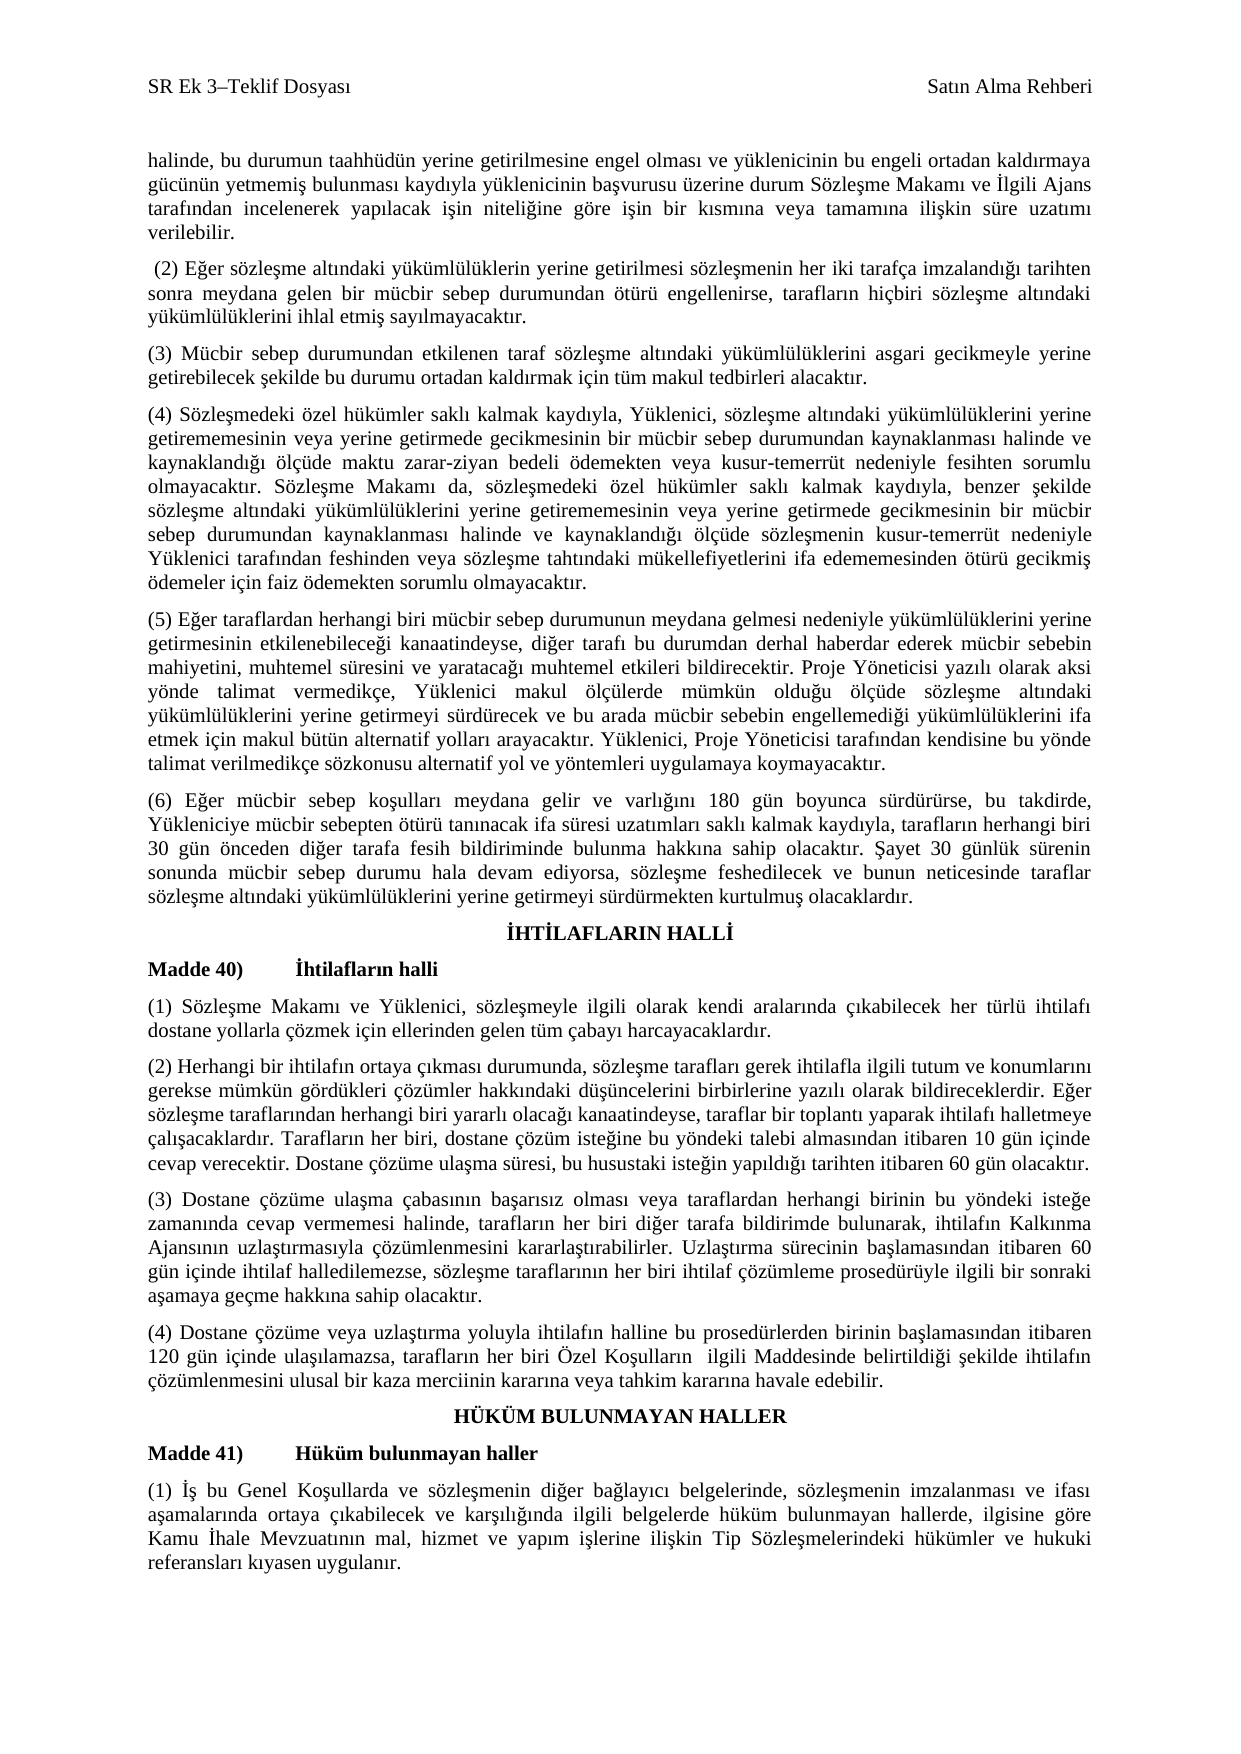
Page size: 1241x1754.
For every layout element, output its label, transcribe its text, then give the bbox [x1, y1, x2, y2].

text (6) Eğer mücbir sebep koşulları meydana gelir ve varlığını 180 gün boyunca sürdürürse, bu takdirde, Yükleniciye mücbir sebepten ötürü tanınacak ifa süresi uzatımları saklı kalmak kaydıyla, tarafların herhangi biri 30 gün önceden diğer tarafa fesih bildiriminde bulunma hakkına sahip olacaktır. Şayet 30 günlük sürenin sonunda mücbir sebep durumu hala devam ediyorsa, sözleşme feshedilecek ve bunun neticesinde taraflar sözleşme altındaki yükümlülüklerini yerine getirmeyi sürdürmekten kurtulmuş olacaklardır. [148, 788, 1093, 908]
text (4) Dostane çözüme veya uzlaştırma yoluyla ihtilafın halline bu prosedürlerden birinin başlamasından itibaren 120 gün içinde ulaşılamazsa, tarafların her biri Özel Koşulların ilgili Maddesinde belirtildiği şekilde ihtilafın çözümlenmesini ulusal bir kaza merciinin kararına veya tahkim kararına havale edebilir. [148, 1320, 1093, 1392]
text İHTİLAFLARIN HALLİ [148, 920, 1093, 944]
text (1) İş bu Genel Koşullarda ve sözleşmenin diğer bağlayıcı belgelerinde, sözleşmenin imzalanması ve ifası aşamalarında ortaya çıkabilecek ve karşılığında ilgili belgelerde hüküm bulunmayan hallerde, ilgisine göre Kamu İhale Mevzuatının mal, hizmet ve yapım işlerine ilişkin Tip Sözleşmelerindeki hükümler ve hukuki referansları kıyasen uygulanır. [148, 1478, 1093, 1574]
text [148, 148, 1093, 244]
list İhtilafların halli [148, 957, 1093, 981]
text HÜKÜM BULUNMAYAN HALLER [148, 1404, 1093, 1428]
text (5) Eğer taraflardan herhangi biri mücbir sebep durumunun meydana gelmesi nedeniyle yükümlülüklerini yerine getirmesinin etkilenebileceği kanaatindeyse, diğer tarafı bu durumdan derhal haberdar ederek mücbir sebebin mahiyetini, muhtemel süresini ve yaratacağı muhtemel etkileri bildirecektir. Proje Yöneticisi yazılı olarak aksi yönde talimat vermedikçe, Yüklenici makul ölçülerde mümkün olduğu ölçüde sözleşme altındaki yükümlülüklerini yerine getirmeyi sürdürecek ve bu arada mücbir sebebin engellemediği yükümlülüklerini ifa etmek için makul bütün alternatif yolları arayacaktır. Yüklenici, Proje Yöneticisi tarafından kendisine bu yönde talimat verilmedikçe sözkonusu alternatif yol ve yöntemleri uygulamaya koymayacaktır. [148, 607, 1093, 775]
text (3) Mücbir sebep durumundan etkilenen taraf sözleşme altındaki yükümlülüklerini asgari gecikmeyle yerine getirebilecek şekilde bu durumu ortadan kaldırmak için tüm makul tedbirleri alacaktır. [148, 341, 1093, 389]
text (2) Herhangi bir ihtilafın ortaya çıkması durumunda, sözleşme tarafları gerek ihtilafla ilgili tutum ve konumlarını gerekse mümkün gördükleri çözümler hakkındaki düşüncelerini birbirlerine yazılı olarak bildireceklerdir. Eğer sözleşme taraflarından herhangi biri yararlı olacağı kanaatindeyse, taraflar bir toplantı yaparak ihtilafı halletmeye çalışacaklardır. Tarafların her biri, dostane çözüm isteğine bu yöndeki talebi almasından itibaren 10 gün içinde cevap verecektir. Dostane çözüme ulaşma süresi, bu husustaki isteğin yapıldığı tarihten itibaren 60 gün olacaktır. [148, 1054, 1093, 1174]
list Hüküm bulunmayan haller [148, 1441, 1093, 1465]
text (4) Sözleşmedeki özel hükümler saklı kalmak kaydıyla, Yüklenici, sözleşme altındaki yükümlülüklerini yerine getirememesinin veya yerine getirmede gecikmesinin bir mücbir sebep durumundan kaynaklanması halinde ve kaynaklandığı ölçüde maktu zarar-ziyan bedeli ödemekten veya kusur-temerrüt nedeniyle fesihten sorumlu olmayacaktır. Sözleşme Makamı da, sözleşmedeki özel hükümler saklı kalmak kaydıyla, benzer şekilde sözleşme altındaki yükümlülüklerini yerine getirememesinin veya yerine getirmede gecikmesinin bir mücbir sebep durumundan kaynaklanması halinde ve kaynaklandığı ölçüde sözleşmenin kusur-temerrüt nedeniyle Yüklenici tarafından feshinden veya sözleşme tahtındaki mükellefiyetlerini ifa edememesinden ötürü gecikmiş ödemeler için faiz ödemekten sorumlu olmayacaktır. [148, 402, 1093, 594]
text (3) Dostane çözüme ulaşma çabasının başarısız olması veya taraflardan herhangi birinin bu yöndeki isteğe zamanında cevap vermemesi halinde, tarafların her biri diğer tarafa bildirimde bulunarak, ihtilafın Kalkınma Ajansının uzlaştırmasıyla çözümlenmesini kararlaştırabilirler. Uzlaştırma sürecinin başlamasından itibaren 60 gün içinde ihtilaf halledilemezse, sözleşme taraflarının her biri ihtilaf çözümleme prosedürüyle ilgili bir sonraki aşamaya geçme hakkına sahip olacaktır. [148, 1187, 1093, 1307]
text (2) Eğer sözleşme altındaki yükümlülüklerin yerine getirilmesi sözleşmenin her iki tarafça imzalandığı tarihten sonra meydana gelen bir mücbir sebep durumundan ötürü engellenirse, tarafların hiçbiri sözleşme altındaki yükümlülüklerini ihlal etmiş sayılmayacaktır. [148, 256, 1093, 328]
text (1) Sözleşme Makamı ve Yüklenici, sözleşmeyle ilgili olarak kendi aralarında çıkabilecek her türlü ihtilafı dostane yollarla çözmek için ellerinden gelen tüm çabayı harcayacaklardır. [148, 993, 1093, 1042]
